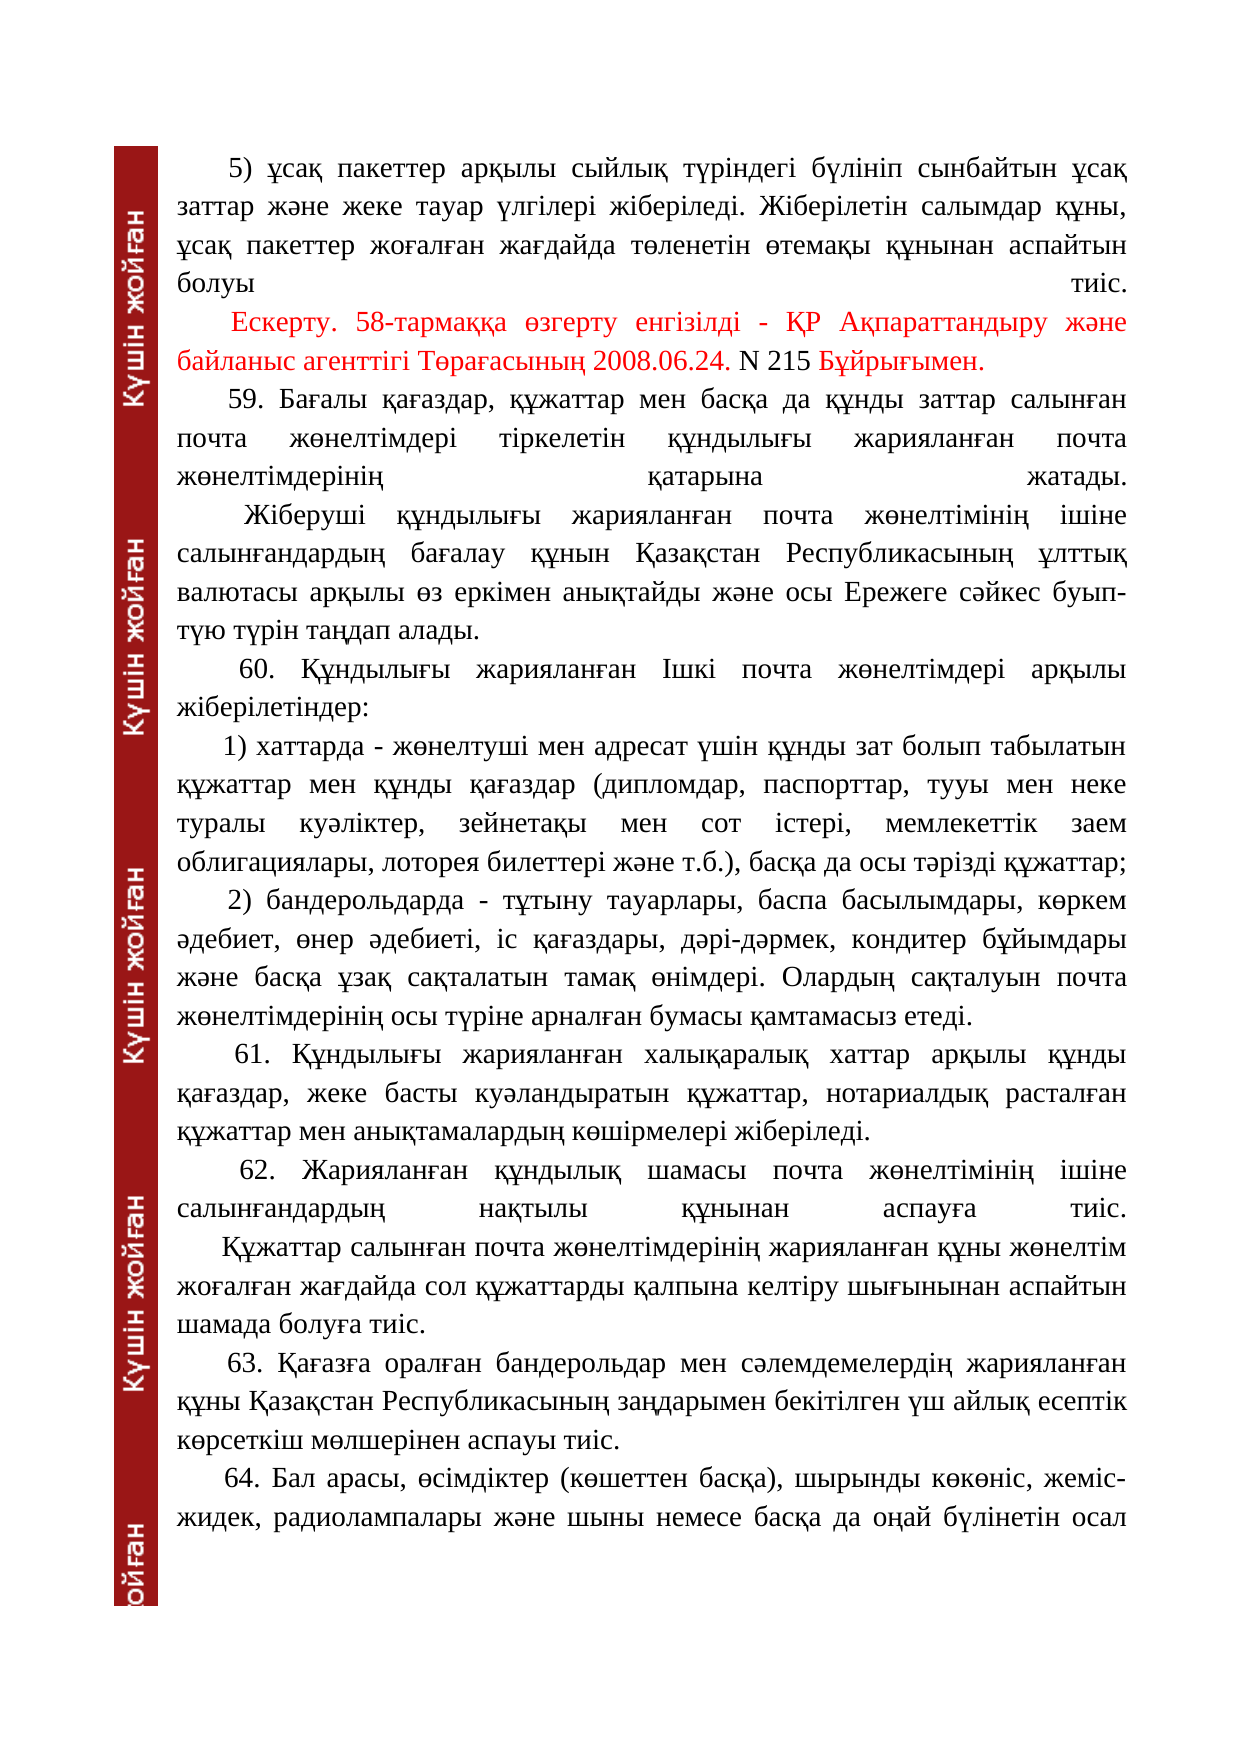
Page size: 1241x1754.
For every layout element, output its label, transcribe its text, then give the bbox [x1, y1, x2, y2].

text 60. Құндылығы жарияланған Ішкі почта жөнелтімдері арқылы жіберілетіндер: 1) хаттарда - жөнелтуші мен адресат үшін құнды зат болып табылатын құжаттар мен құнды қағаздар (дипломдар, паспорттар, тууы мен неке туралы куәліктер, зейнетақы мен сот істері, мемлекеттік заем облигациялары, лоторея билеттері және т.б.), басқа да осы тәрізді құжаттар; 2) бандерольдарда - тұтыну тауарлары, баспа басылымдары, көркем әдебиет, өнер әдебиеті, іс қағаздары, дәрі-дәрмек, кондитер бұйымдары және басқа ұзақ сақталатын тамақ өнімдері. Олардың сақталуын почта жөнелтімдерінің осы түріне арналған бумасы қамтамасыз етеді. [112, 651, 1128, 1031]
picture [114, 1455, 158, 1460]
picture [114, 376, 158, 381]
picture [114, 646, 158, 651]
picture [114, 1147, 158, 1152]
picture [114, 1532, 158, 1606]
picture [114, 146, 158, 150]
text 61. Құндылығы жарияланған халықаралық хаттар арқылы құнды қағаздар, жеке басты куәландыратын құжаттар, нотариалдық расталған құжаттар мен анықтамалардың көшірмелері жіберіледі. [112, 1036, 1128, 1147]
text 59. Бағалы қағаздар, құжаттар мен басқа да құнды заттар салынған почта жөнелтімдері тіркелетін құндылығы жарияланған почта жөнелтімдерінің қатарына жатады. Жіберуші құндылығы жарияланған почта жөнелтімінің ішіне салынғандардың бағалау құнын Қазақстан Республикасының ұлттық валютасы арқылы өз еркімен анықтайды және осы Ережеге сәйкес буып-түю түрін таңдап алады. [112, 381, 1128, 646]
text 62. Жарияланған құндылық шамасы почта жөнелтімінің ішіне салынғандардың нақтылы құнынан аспауға тиіс. Құжаттар салынған почта жөнелтімдерінің жарияланған құны жөнелтім жоғалған жағдайда сол құжаттарды қалпына келтіру шығынынан аспайтын шамада болуға тиіс. [112, 1152, 1128, 1340]
picture [114, 1031, 158, 1036]
text 63. Қағазға оралған бандерольдар мен сәлемдемелердің жарияланған құны Қазақстан Республикасының заңдарымен бекітілген үш айлық есептік көрсеткіш мөлшерінен аспауы тиіс. [112, 1345, 1128, 1455]
picture [114, 1340, 158, 1345]
